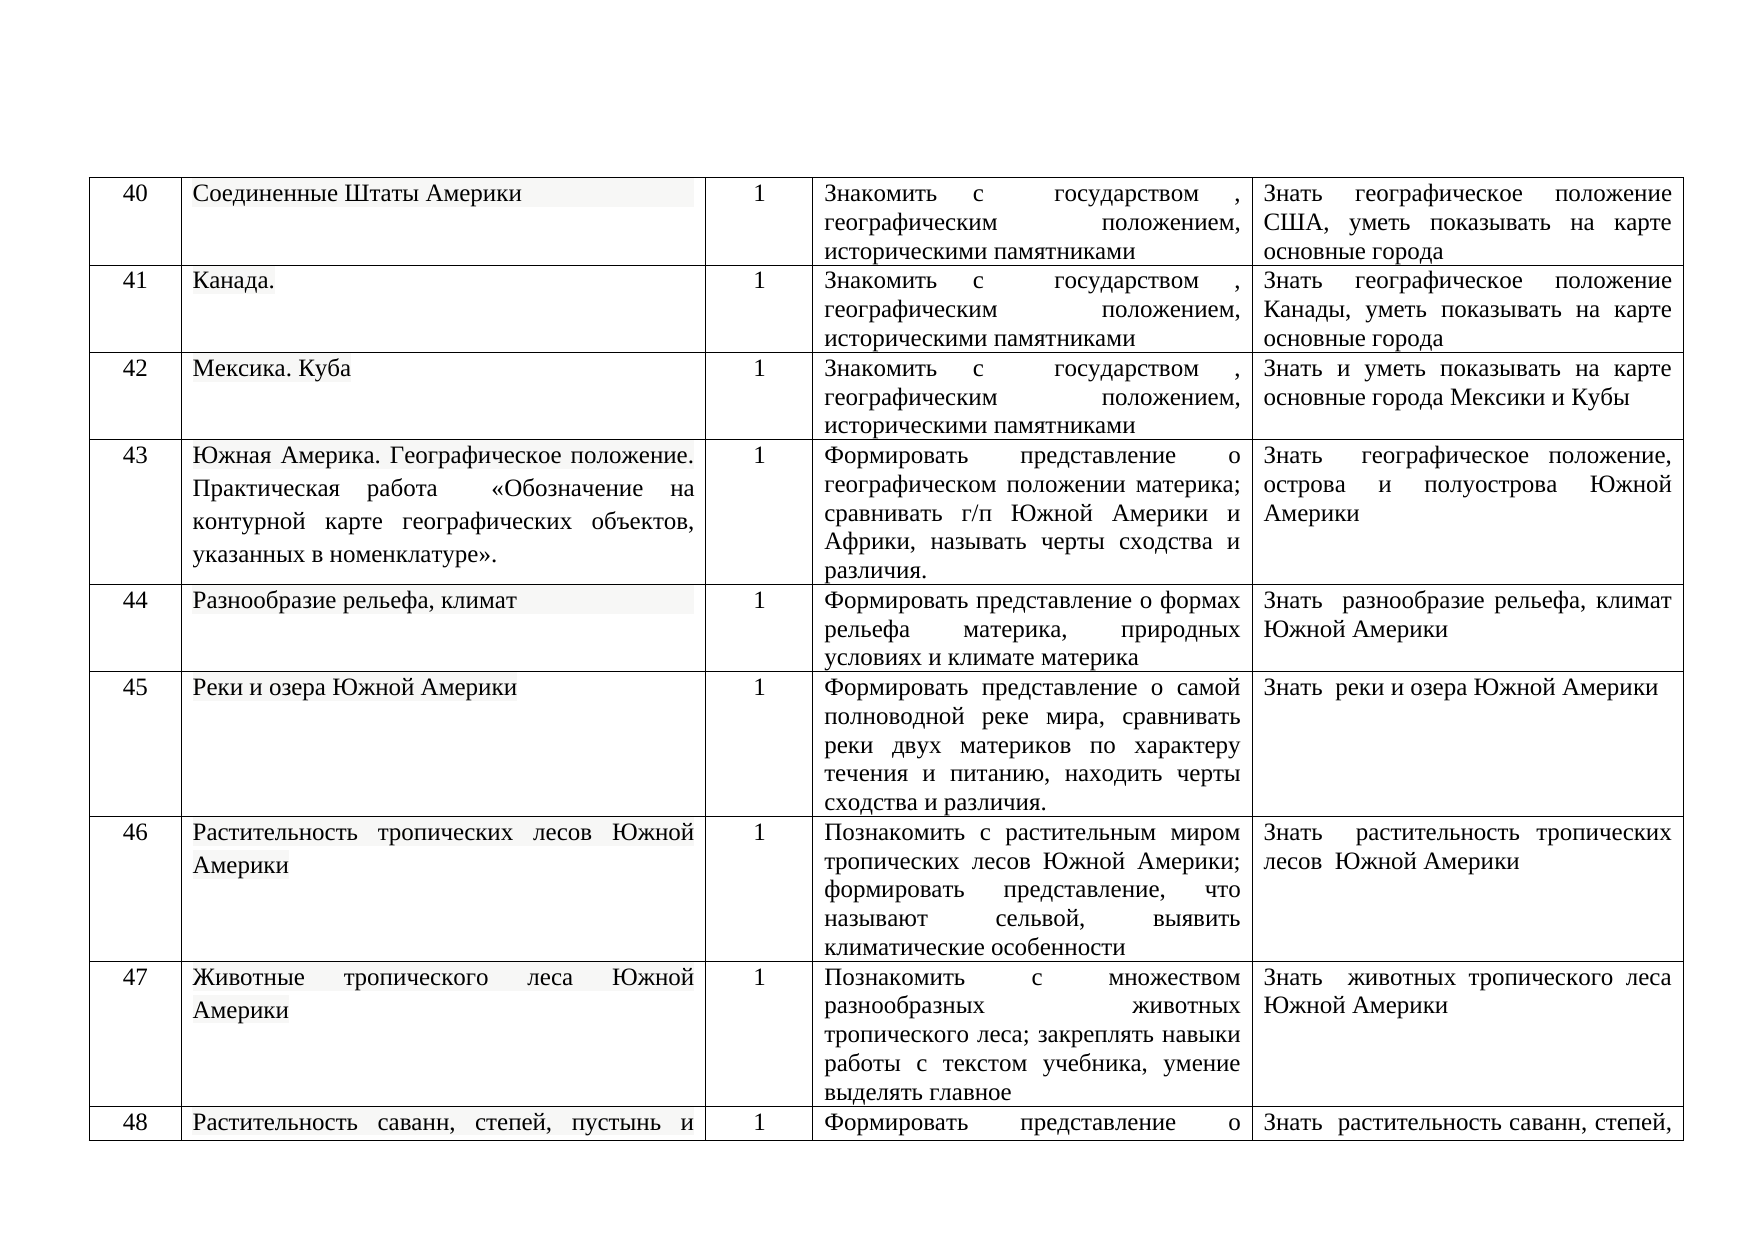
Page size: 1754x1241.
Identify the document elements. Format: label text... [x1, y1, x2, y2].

table_cell 45 [90, 672, 181, 816]
table_cell 48 [90, 1107, 181, 1139]
table_cell 46 [90, 817, 181, 961]
table_cell Формировать представление о самой полноводной реке мира, сравнивать реки двух материков по характеру течения и питанию, находить черты сходства и различия. [813, 672, 1252, 816]
table_cell Формировать представление о формах рельефа материка, природных условиях и климате материка [813, 585, 1252, 671]
table_cell Мексика. Куба [182, 353, 705, 439]
table_cell Разнообразие рельефа, климат [182, 585, 705, 671]
table_cell Реки и озера Южной Америки [182, 672, 705, 816]
table_cell 1 [706, 353, 812, 439]
table_cell 1 [706, 178, 812, 264]
table_cell Знакомить с государством , географическим положением, историческими памятниками [813, 353, 1252, 439]
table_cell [1253, 1107, 1683, 1139]
table_cell Знать животных тропического леса Южной Америки [1253, 962, 1683, 1106]
table_cell 1 [706, 672, 812, 816]
table_cell Знакомить с государством , географическим положением, историческими памятниками [813, 266, 1252, 352]
table_cell Знать географическое положение США, уметь показывать на карте основные города [1253, 178, 1683, 264]
table_cell 1 [706, 440, 812, 584]
table_cell Познакомить с множеством разнообразных животных тропического леса; закреплять навыки работы с текстом учебника, умение выделять главное [813, 962, 1252, 1106]
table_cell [182, 1107, 705, 1139]
table_cell 1 [706, 266, 812, 352]
table_cell Животные тропического леса Южной Америки [182, 962, 705, 1106]
table_cell Знать разнообразие рельефа, климат Южной Америки [1253, 585, 1683, 671]
table_cell Формировать представление о географическом положении материка; сравнивать г/п Южной Америки и Африки, называть черты сходства и различия. [813, 440, 1252, 584]
table_cell Знакомить с государством , географическим положением, историческими памятниками [813, 178, 1252, 264]
table_cell 41 [90, 266, 181, 352]
table_cell 43 [90, 440, 181, 584]
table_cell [813, 1107, 1252, 1139]
table_cell Знать и уметь показывать на карте основные города Мексики и Кубы [1253, 353, 1683, 439]
table_cell 1 [706, 585, 812, 671]
table_cell Знать растительность тропических лесов Южной Америки [1253, 817, 1683, 961]
table_cell Южная Америка. Географическое положение. Практическая работа «Обозначение на контурной карте географических объектов, указанных в номенклатуре». [182, 440, 705, 584]
table_cell Познакомить с растительным миром тропических лесов Южной Америки; формировать представление, что называют сельвой, выявить климатические особенности [813, 817, 1252, 961]
table_cell 1 [706, 962, 812, 1106]
table_cell 47 [90, 962, 181, 1106]
table_cell 40 [90, 178, 181, 264]
table_cell Соединенные Штаты Америки [182, 178, 705, 264]
table_cell 1 [706, 1107, 812, 1139]
table_cell Растительность тропических лесов Южной Америки [182, 817, 705, 961]
table_cell 42 [90, 353, 181, 439]
table_cell Канада. [182, 266, 705, 352]
table_cell 1 [706, 817, 812, 961]
table_cell Знать географическое положение, острова и полуострова Южной Америки [1253, 440, 1683, 584]
table_cell 44 [90, 585, 181, 671]
table_cell Знать географическое положение Канады, уметь показывать на карте основные города [1253, 266, 1683, 352]
table_cell Знать реки и озера Южной Америки [1253, 672, 1683, 816]
